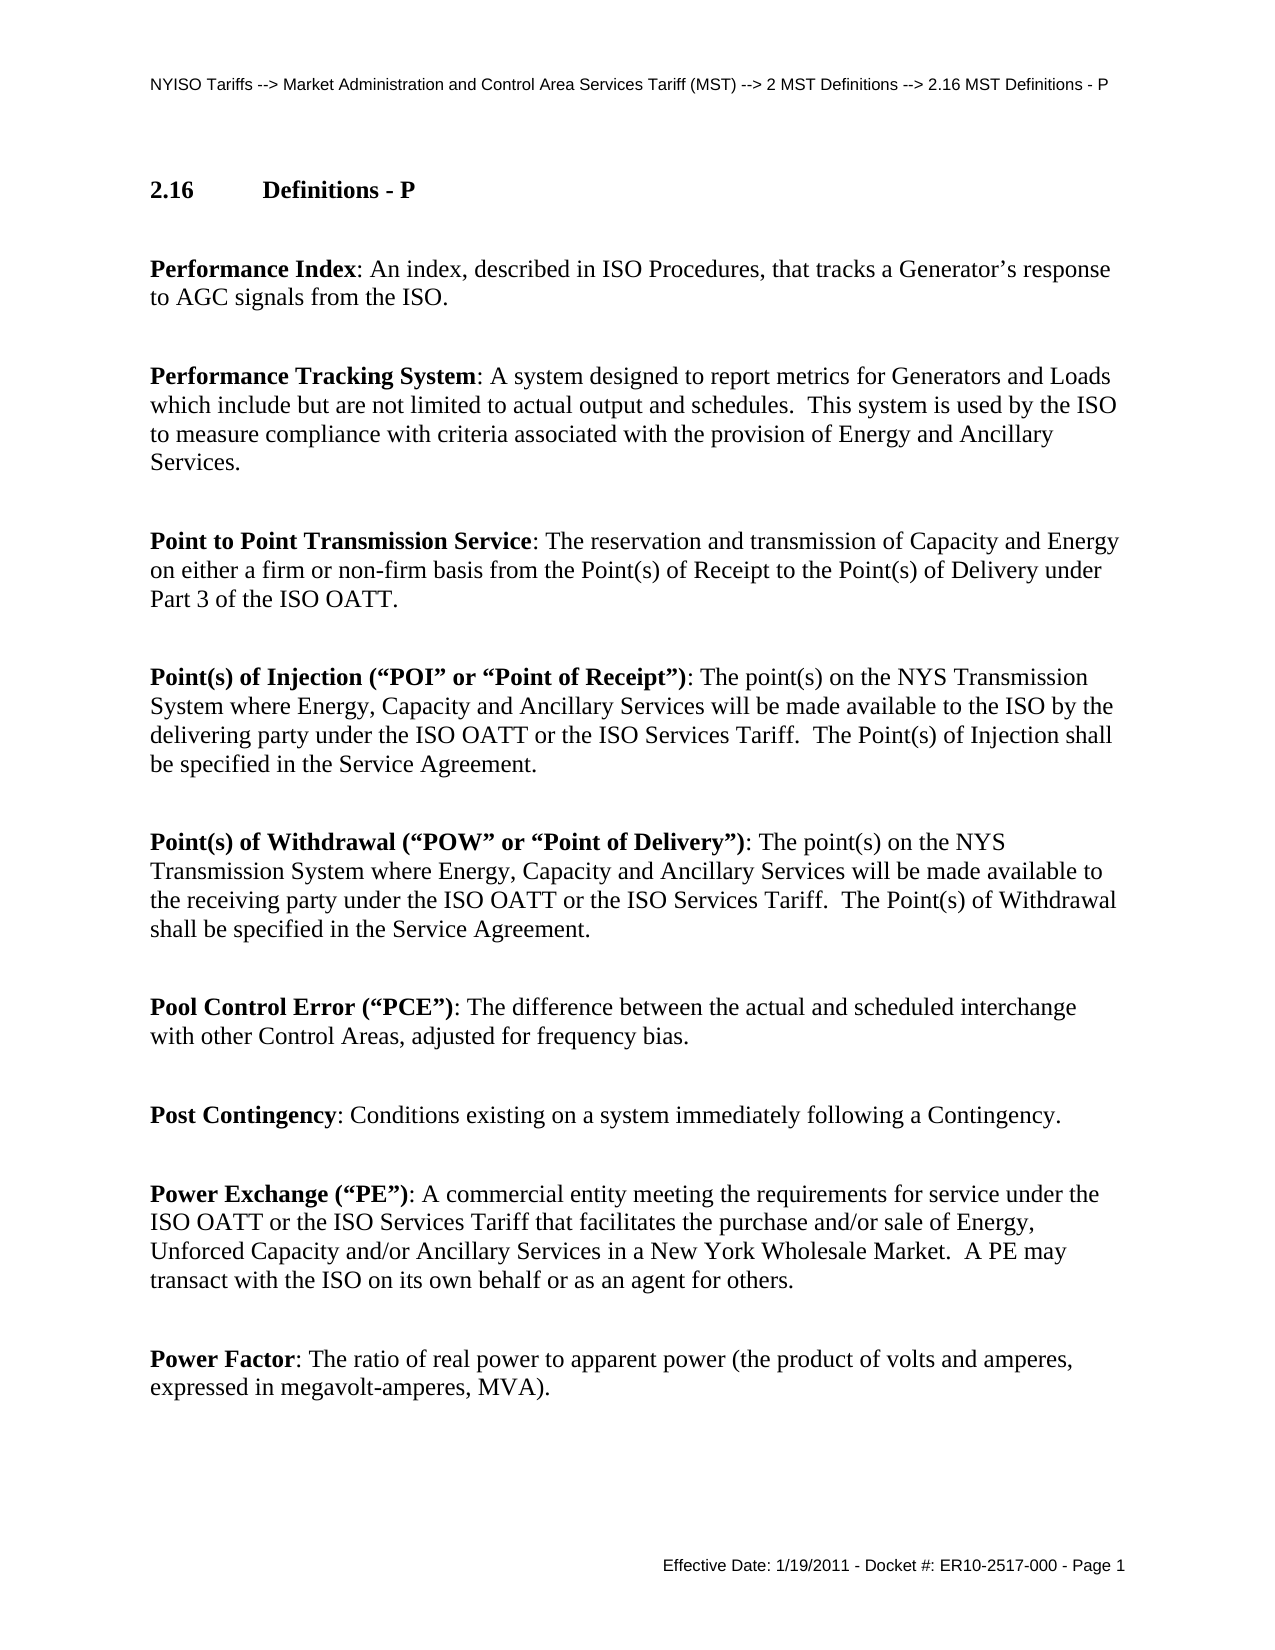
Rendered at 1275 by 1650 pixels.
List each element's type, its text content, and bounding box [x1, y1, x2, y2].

text Point(s) of Withdrawal (“POW” or “Point of Delivery”): The point(s) on the NYS Transmission System where Energy, Capacity and Ancillary Services will be made available to the receiving party under the ISO OATT or the ISO Services Tariff. The Point(s) of Withdrawal shall be specified in the Service Agreement. [150, 827, 1125, 942]
text Performance Index: An index, described in ISO Procedures, that tracks a Generator’s response to AGC signals from the ISO. [150, 254, 1125, 311]
text Point(s) of Injection (“POI” or “Point of Receipt”): The point(s) on the NYS Transmission System where Energy, Capacity and Ancillary Services will be made available to the ISO by the delivering party under the ISO OATT or the ISO Services Tariff. The Point(s) of Injection shall be specified in the Service Agreement. [150, 662, 1125, 777]
subtitle 2.16 Definitions - P [150, 175, 1123, 204]
text Performance Tracking System: A system designed to report metrics for Generators and Loads which include but are not limited to actual output and schedules. This system is used by the ISO to measure compliance with criteria associated with the provision of Energy and Ancillary Services. [150, 361, 1125, 476]
text Pool Control Error (“PCE”): The difference between the actual and scheduled interchange with other Control Areas, adjusted for frequency bias. [150, 992, 1125, 1050]
text Power Exchange (“PE”): A commercial entity meeting the requirements for service under the ISO OATT or the ISO Services Tariff that facilitates the purchase and/or sale of Energy, Unforced Capacity and/or Ancillary Services in a New York Wholesale Market. A PE may transact with the ISO on its own behalf or as an agent for others. [150, 1179, 1125, 1294]
text Post Contingency: Conditions existing on a system immediately following a Contingency. [150, 1100, 1125, 1129]
text Point to Point Transmission Service: The reservation and transmission of Capacity and Energy on either a firm or non-firm basis from the Point(s) of Receipt to the Point(s) of Delivery under Part 3 of the ISO OATT. [150, 526, 1125, 612]
text Power Factor: The ratio of real power to apparent power (the product of volts and amperes, expressed in megavolt-amperes, MVA). [150, 1344, 1125, 1401]
